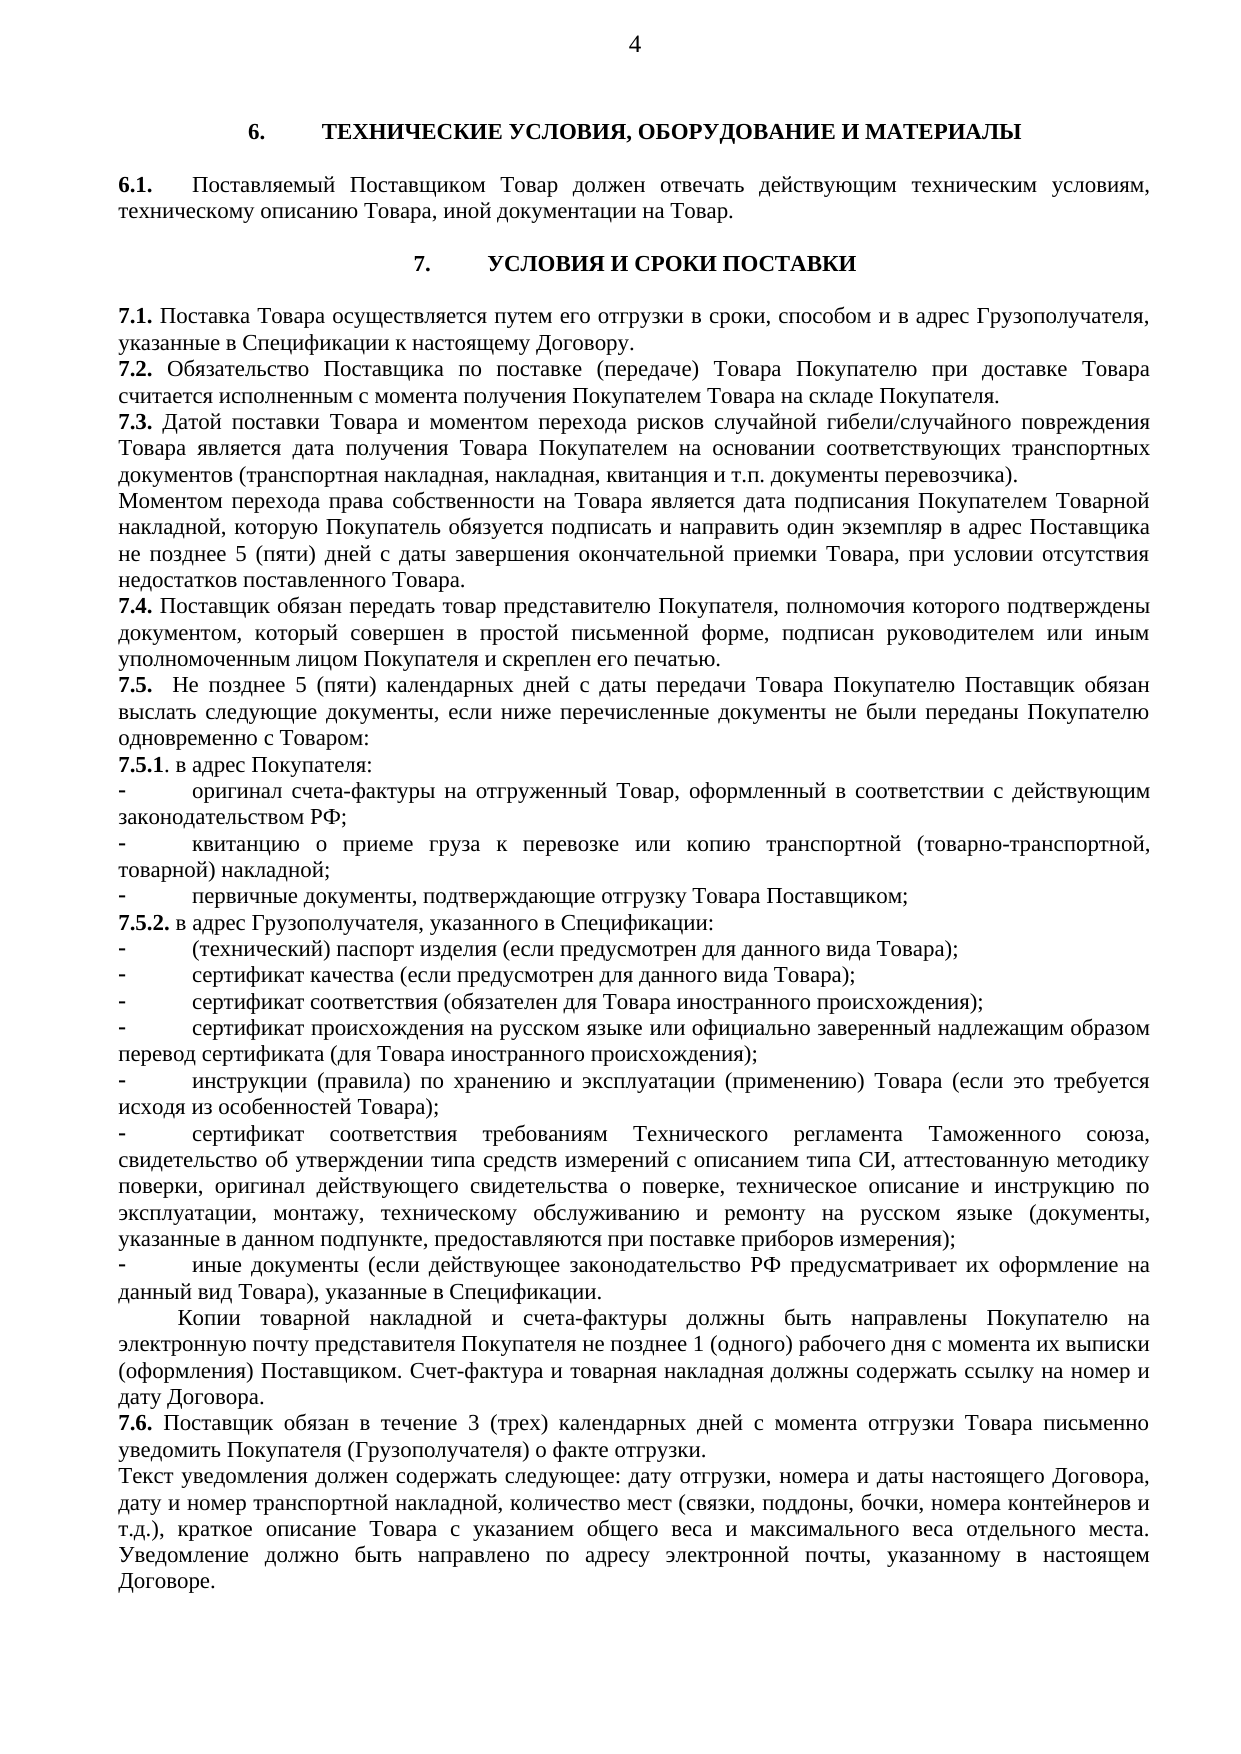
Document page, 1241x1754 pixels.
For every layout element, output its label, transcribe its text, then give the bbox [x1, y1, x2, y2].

text 7.1. Поставка Товара осуществляется путем его отгрузки в сроки, способом и в адрес Грузополучателя, указанные в Спецификации к настоящему Договору. [118, 303, 1152, 355]
list (технический) паспорт изделия (если предусмотрен для данного вида Товара); [118, 935, 1152, 961]
list сертификат соответствия (обязателен для Товара иностранного происхождения); [118, 988, 1152, 1014]
text 7.5. Не позднее 5 (пяти) календарных дней с даты передачи Товара Покупателю Поставщик обязан выслать следующие документы, если ниже перечисленные документы не были переданы Покупателю одновременно с Товаром: [118, 672, 1152, 751]
text 7.2. Обязательство Поставщика по поставке (передаче) Товара Покупателю при доставке Товара считается исполненным с момента получения Покупателем Товара на складе Покупателя. [118, 355, 1152, 408]
list оригинал счета-фактуры на отгруженный Товар, оформленный в соответствии с действующим законодательством РФ; [118, 777, 1152, 830]
list УСЛОВИЯ И СРОКИ ПОСТАВКИ [118, 250, 1152, 276]
list Поставляемый Поставщиком Товар должен отвечать действующим техническим условиям, техническому описанию Товара, иной документации на Товар. [118, 171, 1152, 223]
text 7.5.1. в адрес Покупателя: [118, 751, 1152, 777]
list сертификат качества (если предусмотрен для данного вида Товара); [118, 961, 1152, 988]
list сертификат соответствия требованиям Технического регламента Таможенного союза, свидетельство об утверждении типа средств измерений с описанием типа СИ, аттестованную методику поверки, оригинал действующего свидетельства о поверке, техническое описание и инструкцию по эксплуатации, монтажу, техническому обслуживанию и ремонту на русском языке (документы, указанные в данном подпункте, предоставляются при поставке приборов измерения); [118, 1119, 1152, 1251]
text 7.4. Поставщик обязан передать товар представителю Покупателя, полномочия которого подтверждены документом, который совершен в простой письменной форме, подписан руководителем или иным уполномоченным лицом Покупателя и скреплен его печатью. [118, 592, 1152, 672]
list сертификат происхождения на русском языке или официально заверенный надлежащим образом перевод сертификата (для Товара иностранного происхождения); [118, 1014, 1152, 1067]
text Копии товарной накладной и счета-фактуры должны быть направлены Покупателю на электронную почту представителя Покупателя не позднее 1 (одного) рабочего дня с момента их выписки (оформления) Поставщиком. Счет-фактура и товарная накладная должны содержать ссылку на номер и дату Договора. [118, 1304, 1152, 1409]
list иные документы (если действующее законодательство РФ предусматривает их оформление на данный вид Товара), указанные в Спецификации. [118, 1251, 1152, 1304]
list первичные документы, подтверждающие отгрузку Товара Поставщиком; [118, 882, 1152, 909]
list инструкции (правила) по хранению и эксплуатации (применению) Товара (если это требуется исходя из особенностей Товара); [118, 1067, 1152, 1119]
text Моментом перехода права собственности на Товара является дата подписания Покупателем Товарной накладной, которую Покупатель обязуется подписать и направить один экземпляр в адрес Поставщика не позднее 5 (пяти) дней с даты завершения окончательной приемки Товара, при условии отсутствия недостатков поставленного Товара. [118, 487, 1152, 592]
text 7.5.2. в адрес Грузополучателя, указанного в Спецификации: [118, 909, 1152, 935]
text 7.3. Датой поставки Товара и моментом перехода рисков случайной гибели/случайного повреждения Товара является дата получения Товара Покупателем на основании соответствующих транспортных документов (транспортная накладная, накладная, квитанция и т.п. документы перевозчика). [118, 408, 1152, 487]
text 7.6. Поставщик обязан в течение 3 (трех) календарных дней с момента отгрузки Товара письменно уведомить Покупателя (Грузополучателя) о факте отгрузки. [118, 1409, 1152, 1462]
list квитанцию о приеме груза к перевозке или копию транспортной (товарно-транспортной, товарной) накладной; [118, 830, 1152, 882]
text Текст уведомления должен содержать следующее: дату отгрузки, номера и даты настоящего Договора, дату и номер транспортной накладной, количество мест (связки, поддоны, бочки, номера контейнеров и т.д.), краткое описание Товара с указанием общего веса и максимального веса отдельного места. Уведомление должно быть направлено по адресу электронной почты, указанному в настоящем Договоре. [118, 1462, 1152, 1594]
list ТЕХНИЧЕСКИЕ УСЛОВИЯ, ОБОРУДОВАНИЕ И МАТЕРИАЛЫ [118, 118, 1152, 144]
